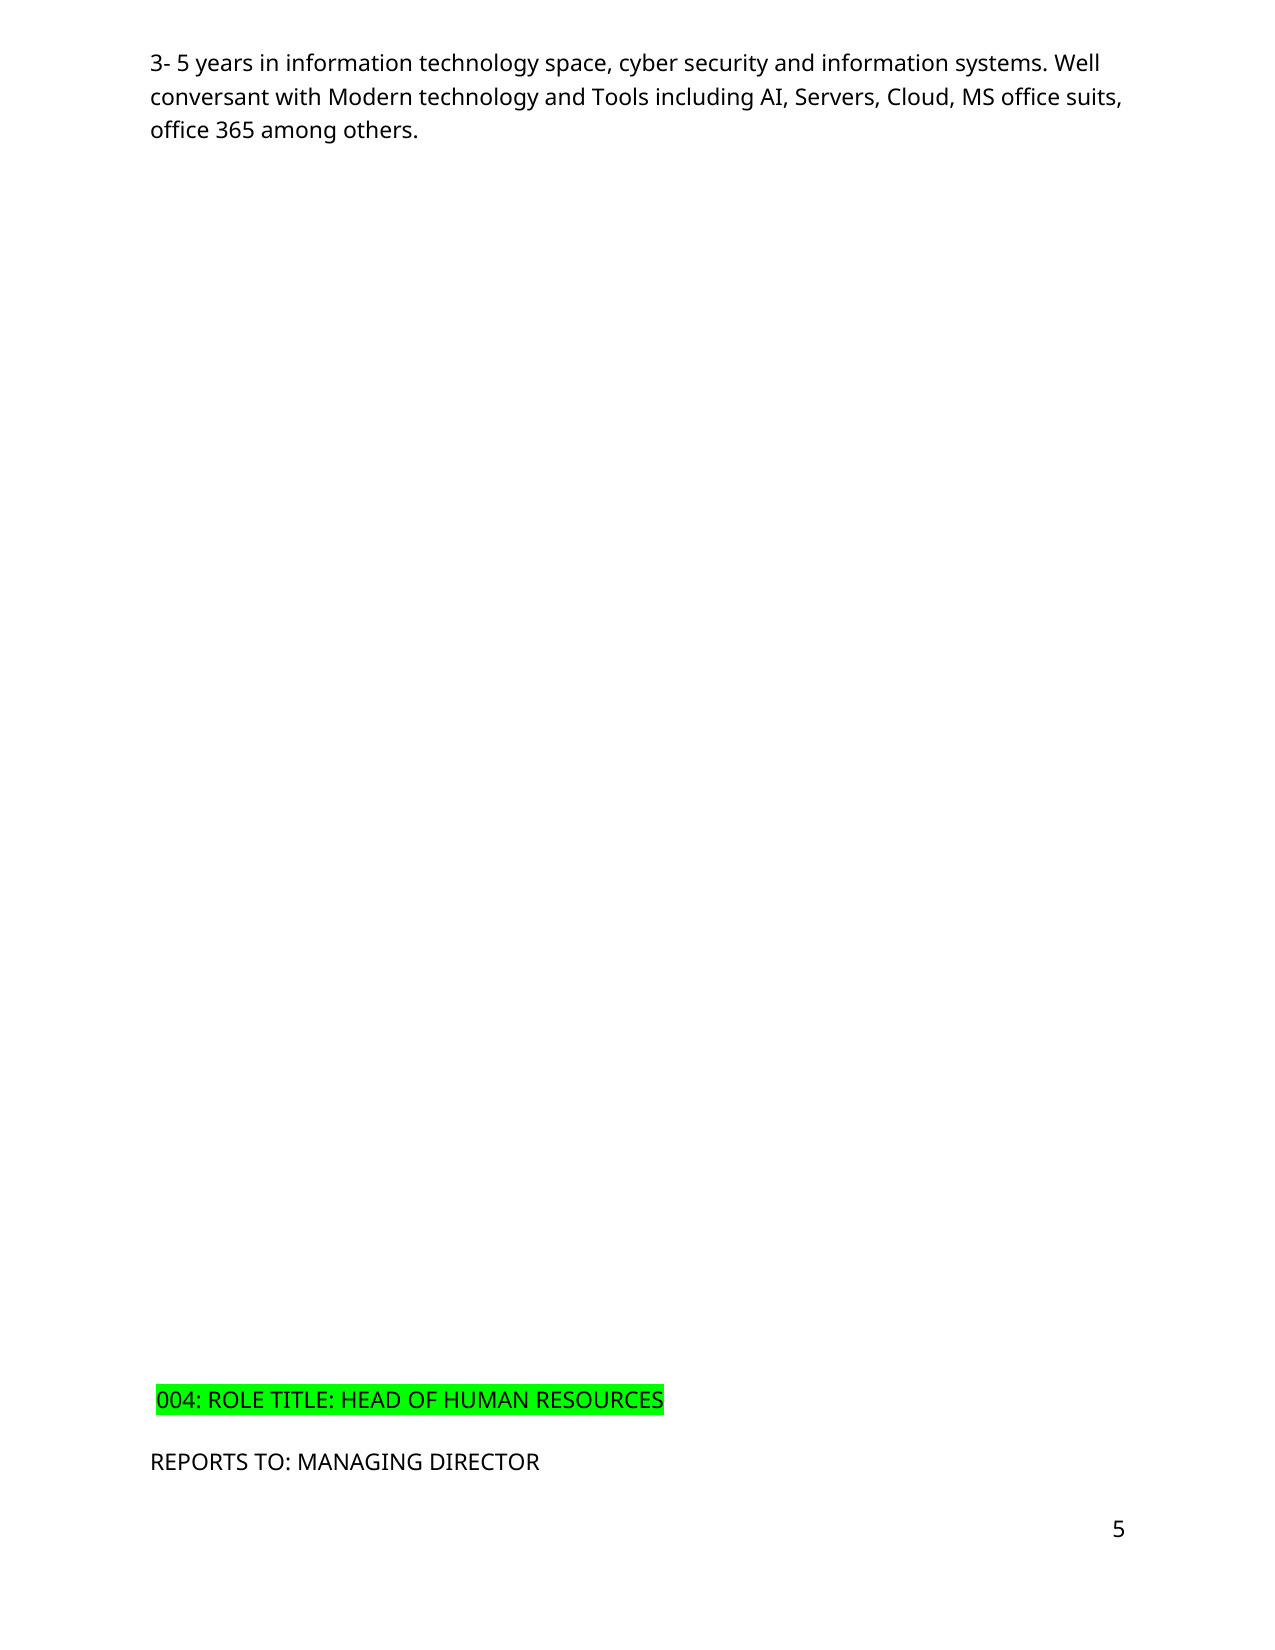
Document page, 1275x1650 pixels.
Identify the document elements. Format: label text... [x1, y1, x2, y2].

text REPORTS TO: MANAGING DIRECTOR [150, 1446, 1125, 1477]
text 004: ROLE TITLE: HEAD OF HUMAN RESOURCES [150, 1383, 1125, 1415]
text 3- 5 years in information technology space, cyber security and information systems. Well conversant with Modern technology and Tools including AI, Servers, Cloud, MS office suits, office 365 among others. [150, 47, 1125, 146]
